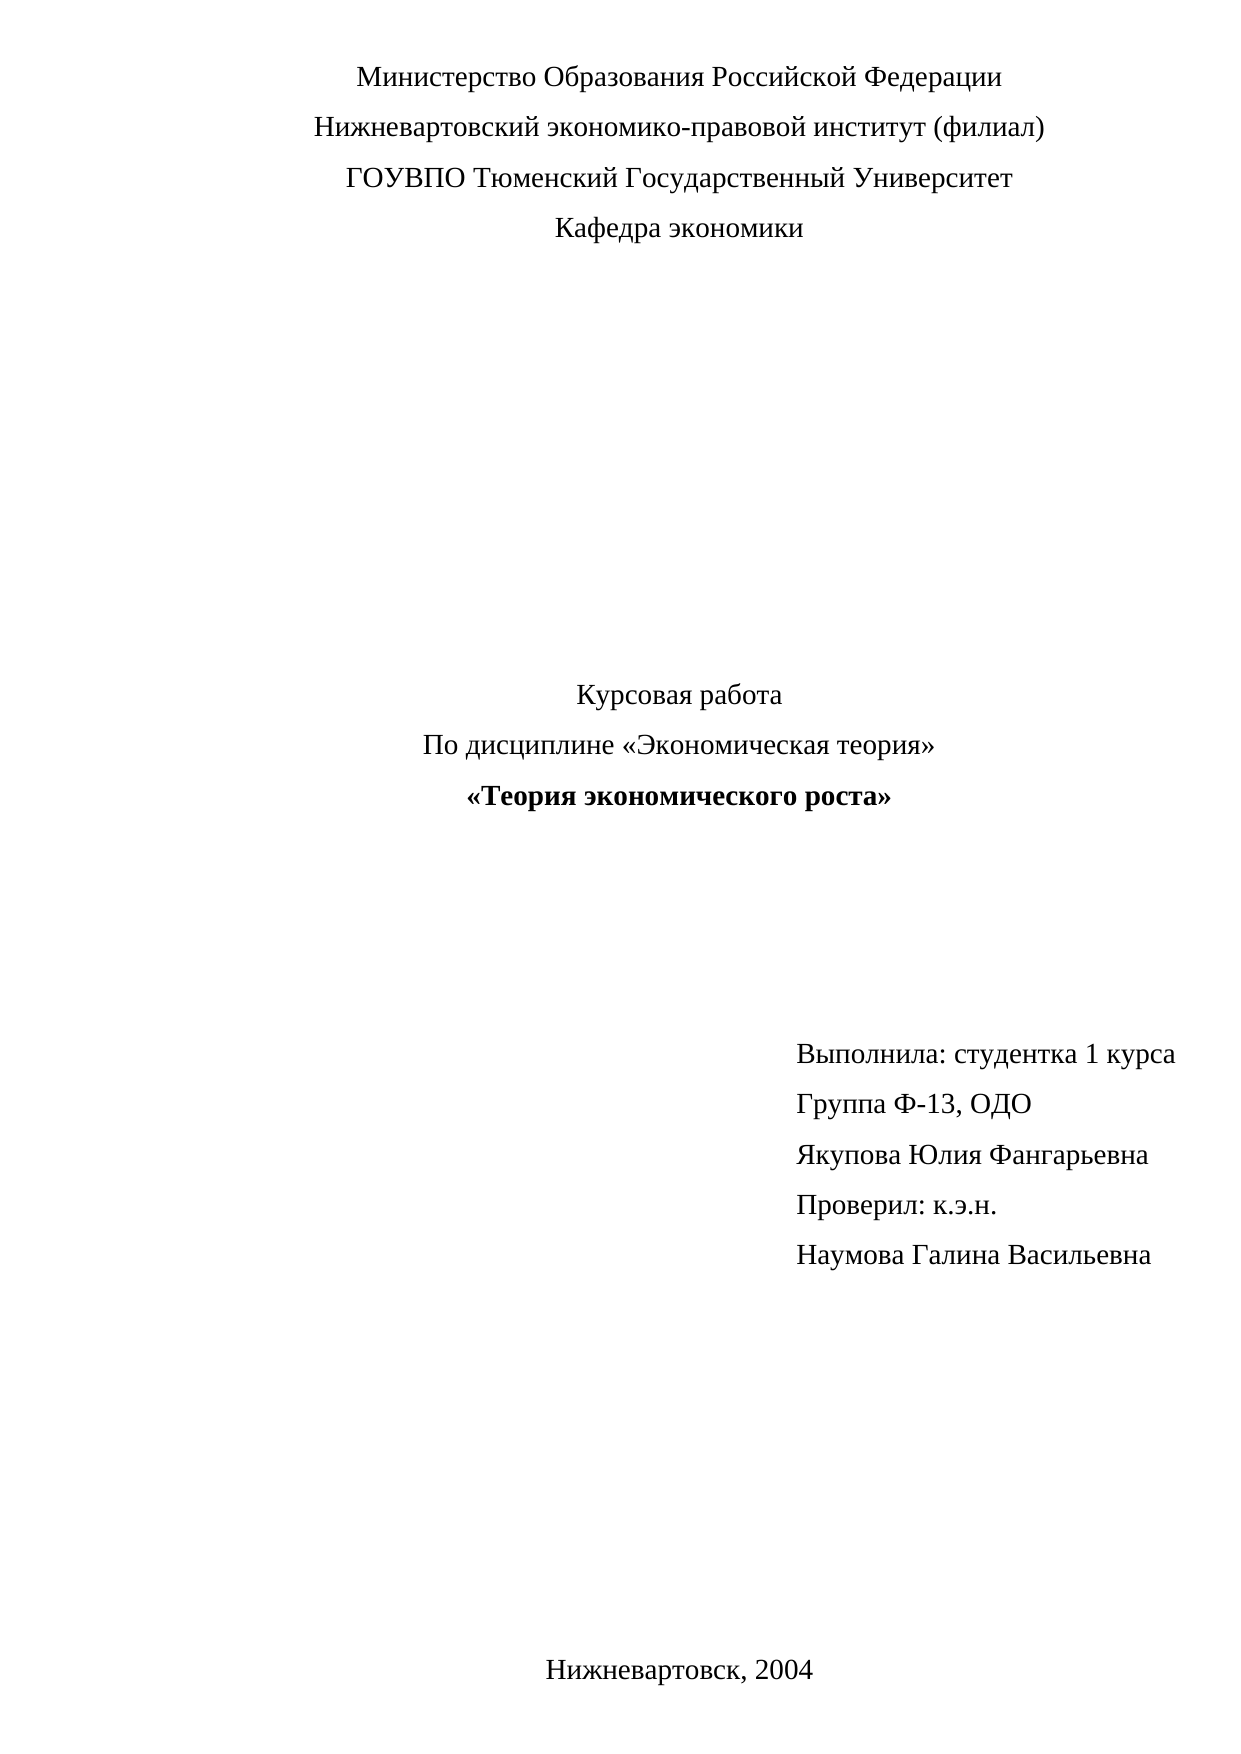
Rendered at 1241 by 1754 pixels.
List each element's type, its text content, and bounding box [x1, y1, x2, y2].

text Проверил: к.э.н. [796, 1187, 1181, 1221]
text Кафедра экономики [177, 210, 1181, 243]
text Выполнила: студентка 1 курса [796, 1036, 1181, 1070]
text По дисциплине «Экономическая теория» [177, 727, 1181, 761]
text Нижневартовск, 2004 [177, 1652, 1181, 1686]
text Наумова Галина Васильевна [796, 1237, 1181, 1271]
text Курсовая работа [177, 677, 1181, 711]
text ГОУВПО Тюменский Государственный Университет [177, 160, 1181, 193]
text Нижневартовский экономико-правовой институт (филиал) [177, 109, 1181, 143]
text Министерство Образования Российской Федерации [177, 59, 1181, 93]
text «Теория экономического роста» [177, 778, 1181, 811]
text Группа Ф-13, ОДО [796, 1087, 1181, 1120]
text Якупова Юлия Фангарьевна [796, 1137, 1181, 1170]
